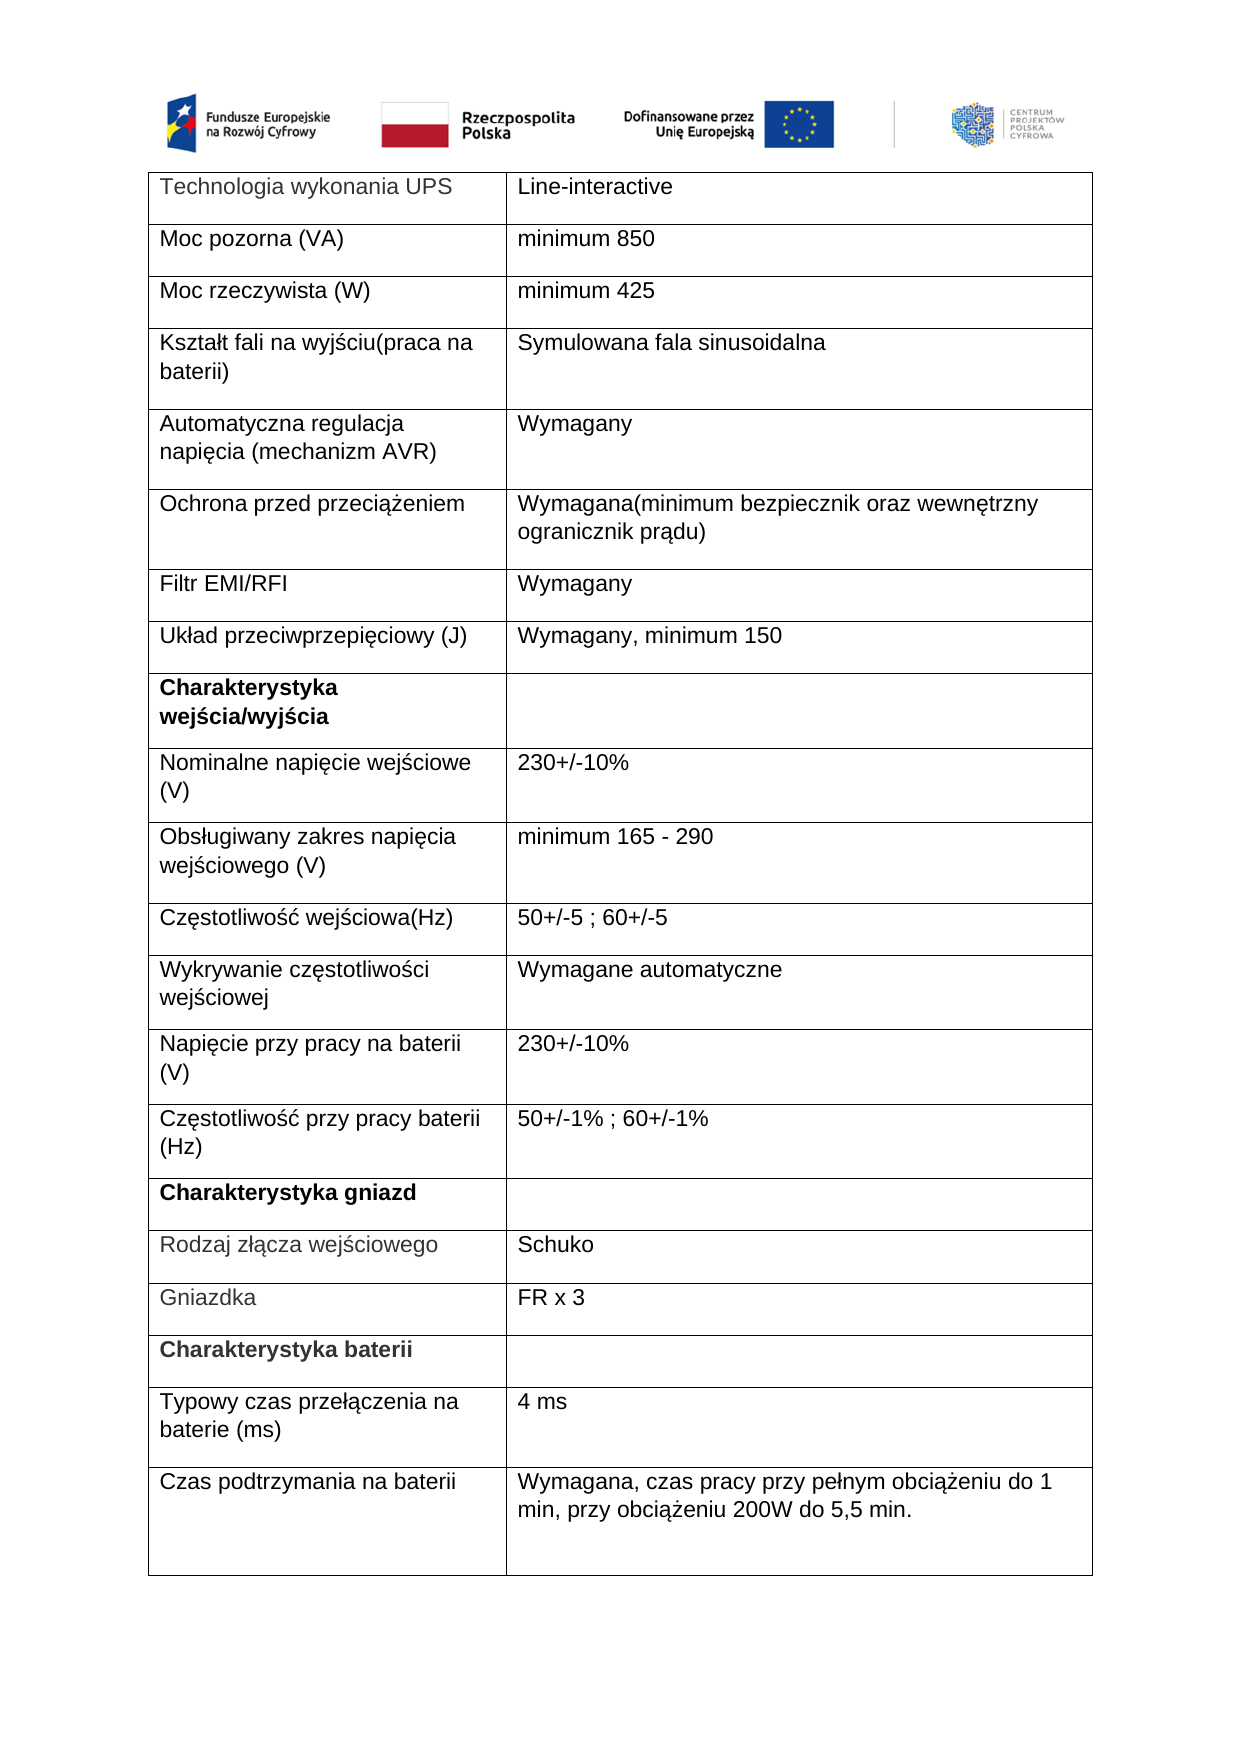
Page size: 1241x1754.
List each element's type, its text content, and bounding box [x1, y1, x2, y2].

table_cell Symulowana fala sinusoidalna [507, 329, 1092, 408]
table_cell Automatyczna regulacja napięcia (mechanizm AVR) [149, 410, 506, 489]
table_cell Nominalne napięcie wejściowe (V) [149, 749, 506, 822]
table_cell [507, 1336, 1092, 1387]
table_cell Wymagany [507, 570, 1092, 621]
table_cell Gniazdka [149, 1284, 506, 1334]
table_cell Wymagana, czas pracy przy pełnym obciążeniu do 1 min, przy obciążeniu 200W do 5,5 min. [507, 1468, 1092, 1575]
table_cell [507, 674, 1092, 748]
table_cell 230+/-10% [507, 1030, 1092, 1104]
table_cell Technologia wykonania UPS [149, 173, 506, 224]
table_cell Napięcie przy pracy na baterii (V) [149, 1030, 506, 1104]
table_cell Charakterystyka baterii [149, 1336, 506, 1387]
table_cell Kształt fali na wyjściu(praca na baterii) [149, 329, 506, 408]
table_cell Schuko [507, 1231, 1092, 1282]
table_cell [507, 1179, 1092, 1230]
table_cell Moc rzeczywista (W) [149, 277, 506, 328]
table_cell Ochrona przed przeciążeniem [149, 490, 506, 569]
table_cell Typowy czas przełączenia na baterie (ms) [149, 1388, 506, 1467]
table_cell Czas podtrzymania na baterii [149, 1468, 506, 1575]
table_cell Wymagany, minimum 150 [507, 622, 1092, 673]
table_cell minimum 165 - 290 [507, 823, 1092, 902]
table_cell Obsługiwany zakres napięcia wejściowego (V) [149, 823, 506, 902]
table_cell Wymagane automatyczne [507, 956, 1092, 1029]
table_cell Filtr EMI/RFI [149, 570, 506, 621]
table_cell Charakterystyka gniazd [149, 1179, 506, 1230]
table_cell 50+/-5 ; 60+/-5 [507, 904, 1092, 954]
table_cell minimum 425 [507, 277, 1092, 328]
table_cell Częstotliwość wejściowa(Hz) [149, 904, 506, 954]
table_cell FR x 3 [507, 1284, 1092, 1334]
table_cell Charakterystyka wejścia/wyjścia [149, 674, 506, 748]
table_cell 230+/-10% [507, 749, 1092, 822]
table_cell Wymagana(minimum bezpiecznik oraz wewnętrzny ogranicznik prądu) [507, 490, 1092, 569]
table_cell Line-interactive [507, 173, 1092, 224]
table_cell 50+/-1% ; 60+/-1% [507, 1105, 1092, 1178]
table_cell Rodzaj złącza wejściowego [149, 1231, 506, 1282]
table_cell Układ przeciwprzepięciowy (J) [149, 622, 506, 673]
picture [147, 73, 1093, 172]
table_cell 4 ms [507, 1388, 1092, 1467]
table_cell Częstotliwość przy pracy baterii (Hz) [149, 1105, 506, 1178]
table_cell Moc pozorna (VA) [149, 225, 506, 276]
table_cell Wykrywanie częstotliwości wejściowej [149, 956, 506, 1029]
table_cell Wymagany [507, 410, 1092, 489]
table_cell minimum 850 [507, 225, 1092, 276]
